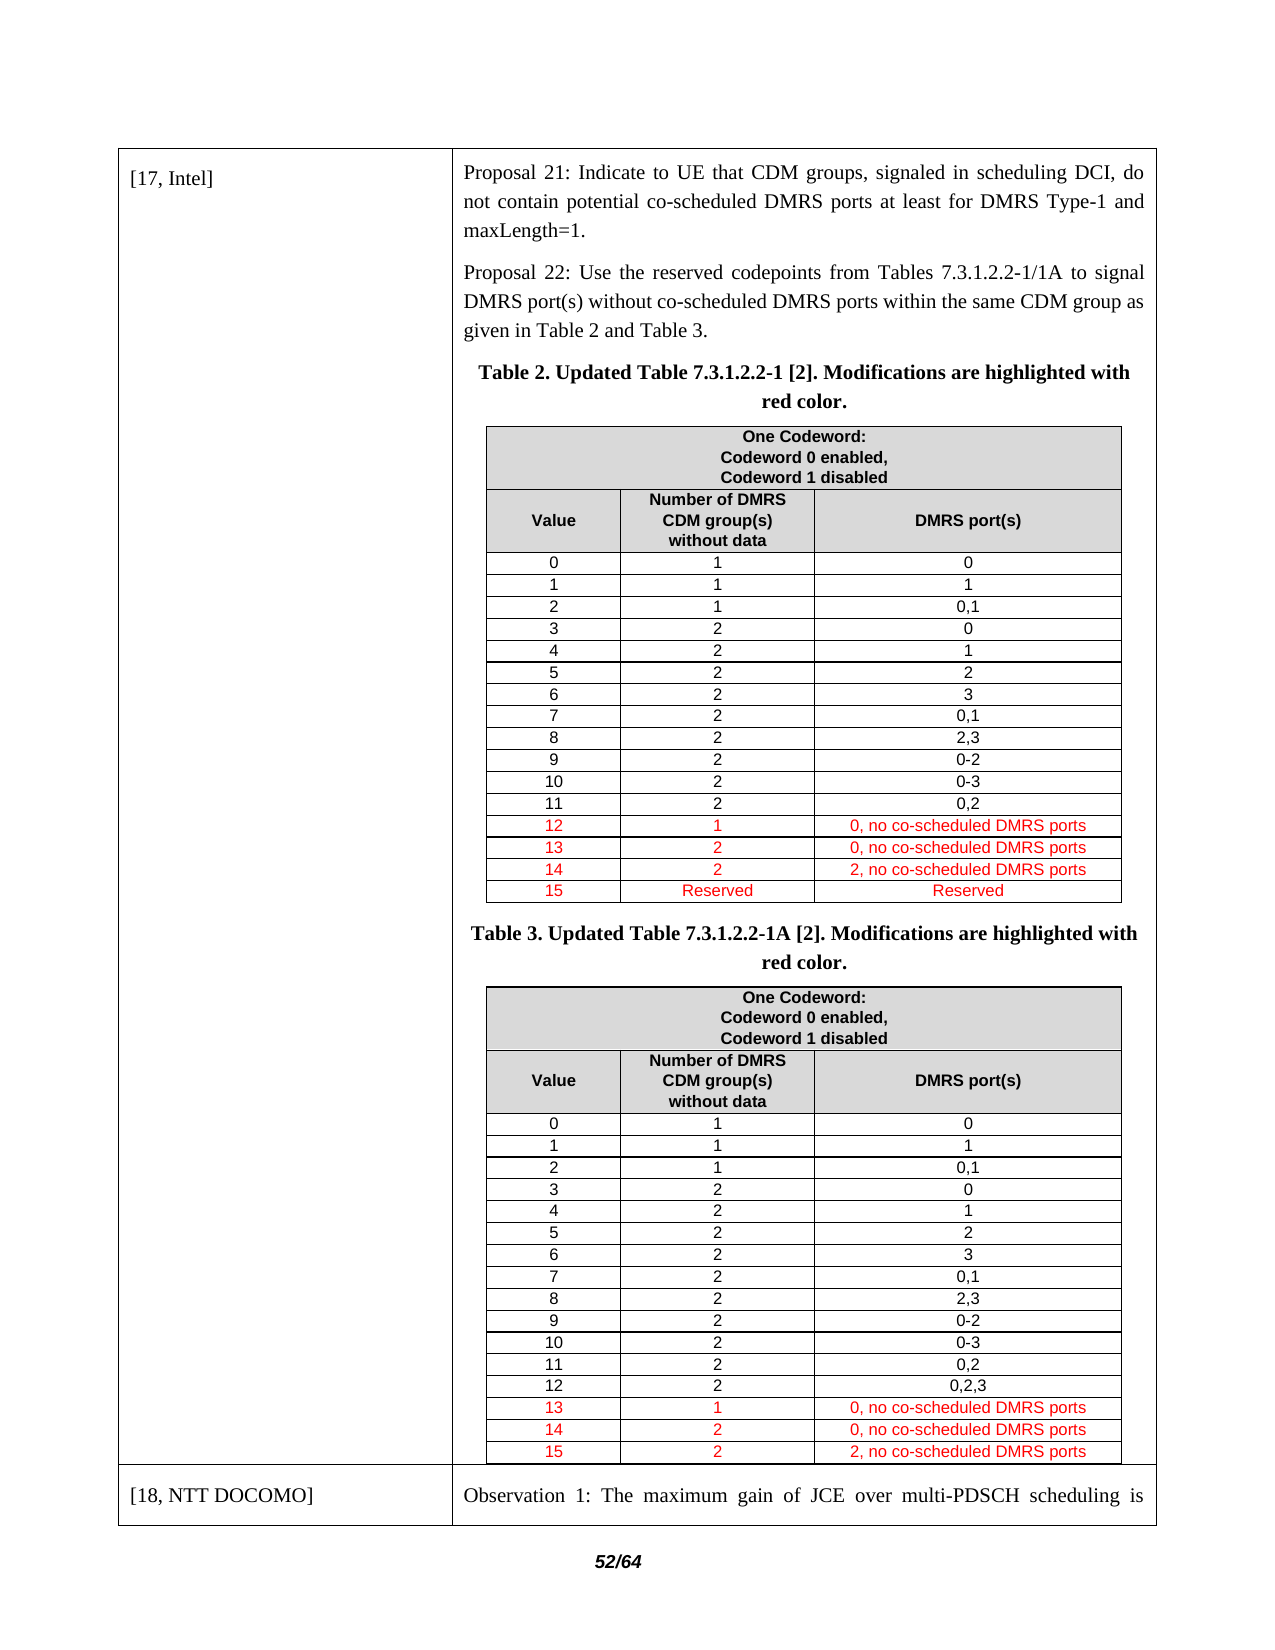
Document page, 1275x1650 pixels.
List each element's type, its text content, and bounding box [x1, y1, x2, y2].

table_cell [17, Intel] [119, 149, 452, 1464]
table_cell Proposal 21: Indicate to UE that CDM groups, signaled in scheduling DCI, do not contain potential co-scheduled DMRS ports at least for DMRS Type-1 and maxLength=1. Proposal 22: Use the reserved codepoints from Tables 7.3.1.2.2-1/1A to signal DMRS port(s) without co-scheduled DMRS ports within the same CDM group as given in Table 1 and Table 2. Table . Updated Table 7.3.1.2.2-1 [2]. Modifications are highlighted with red color. Table . Updated Table 7.3.1.2.2-1A [2]. Modifications are highlighted with red color. [453, 149, 1156, 1464]
table_cell [18, NTT DOCOMO] [119, 1465, 452, 1525]
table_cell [453, 1465, 1156, 1525]
